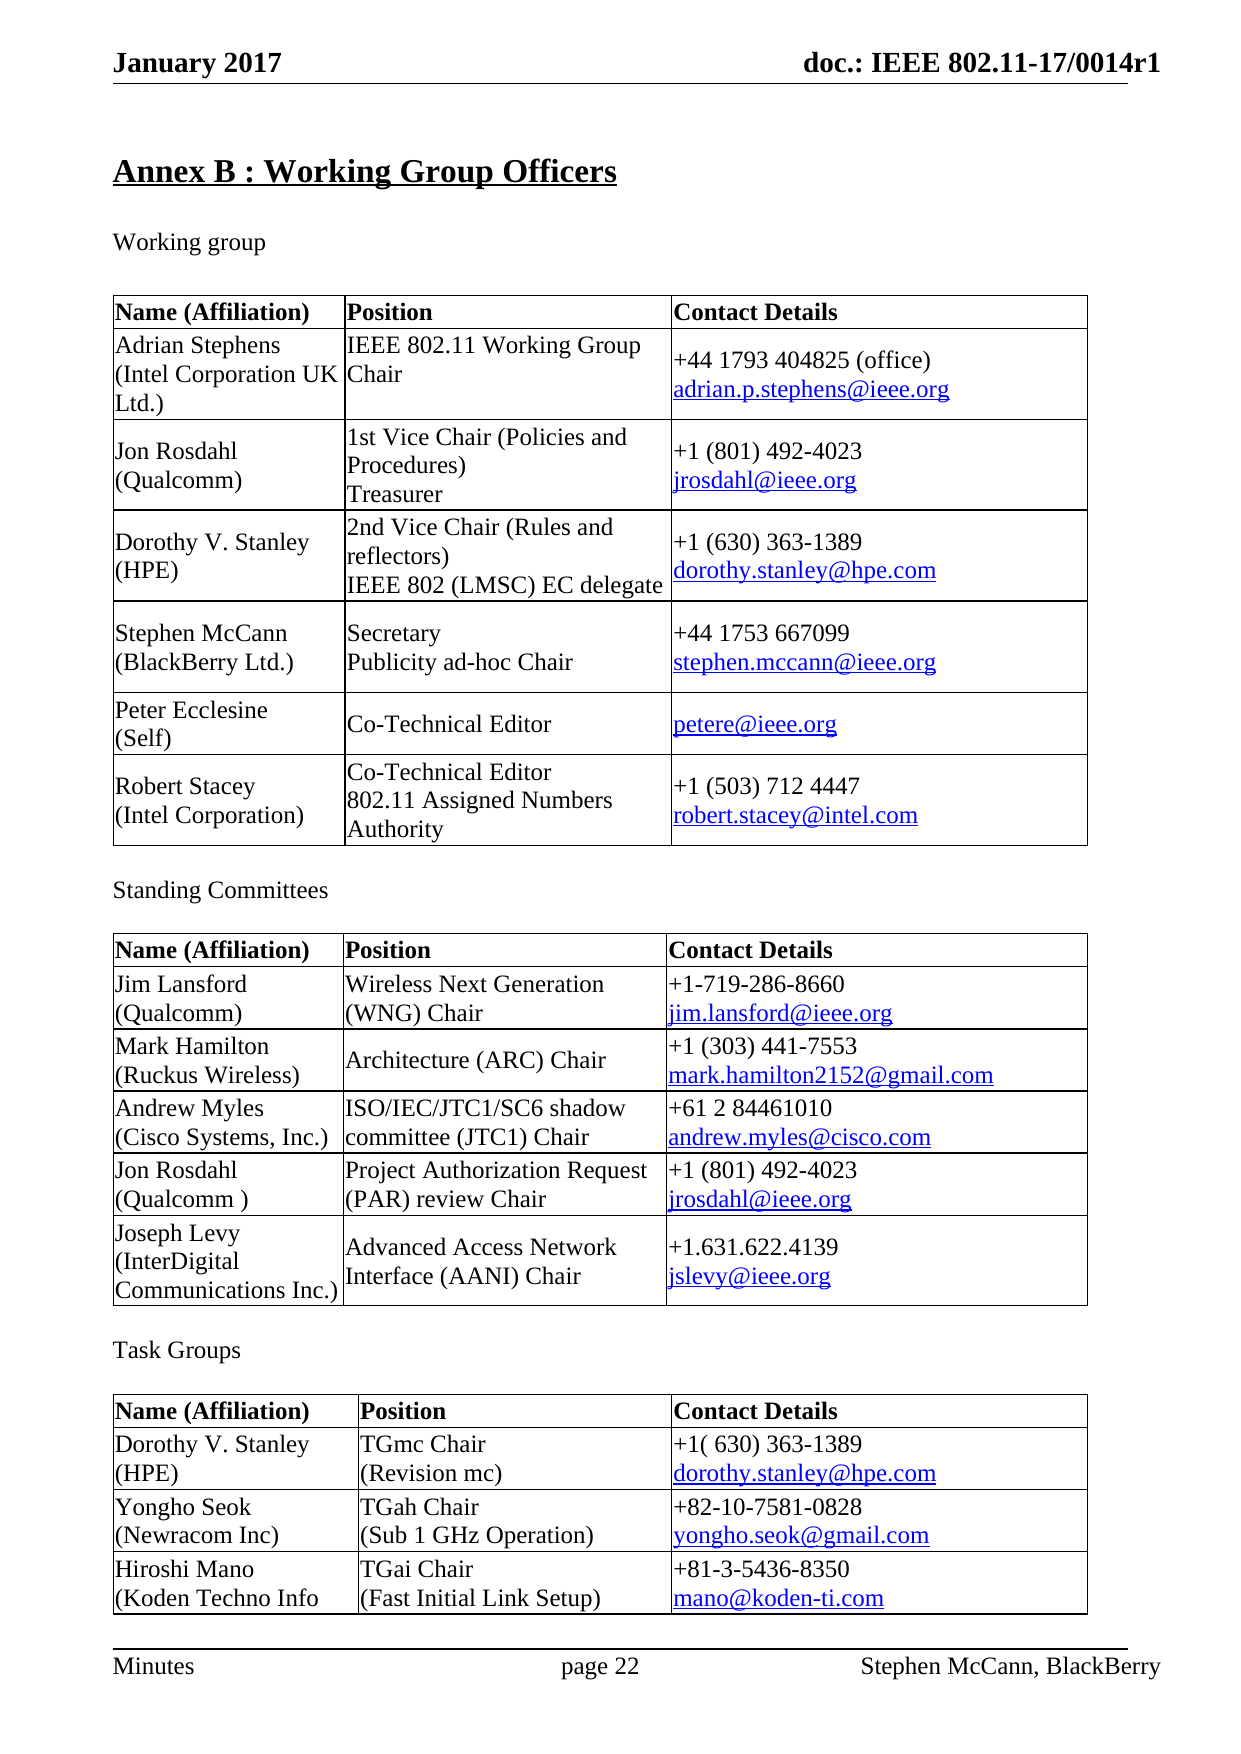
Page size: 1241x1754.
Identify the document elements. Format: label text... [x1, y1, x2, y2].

table_cell ISO/IEC/JTC1/SC6 shadow committee (JTC1) Chair [344, 1092, 666, 1152]
table_cell +61 2 84461010 andrew.myles@cisco.com [667, 1092, 1087, 1152]
table_cell Stephen McCann (BlackBerry Ltd.) [114, 602, 344, 692]
table_cell +1 (801) 492-4023 jrosdahl@ieee.org [667, 1154, 1087, 1214]
table_cell Wireless Next Generation (WNG) Chair [344, 967, 666, 1028]
text Task Groups [112, 1336, 1128, 1364]
table_cell TGmc Chair (Revision mc) [359, 1428, 671, 1489]
text Annex B : Working Group Officers [112, 151, 1128, 189]
table_cell Yongho Seok (Newracom Inc) [114, 1490, 358, 1551]
table_header Position [359, 1395, 671, 1426]
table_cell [114, 1552, 358, 1613]
table_cell +44 1793 404825 (office) adrian.p.stephens@ieee.org [672, 329, 1087, 418]
table_header Position [346, 296, 671, 327]
table_cell +1.631.622.4139 jslevy@ieee.org [667, 1216, 1087, 1305]
table_cell IEEE 802.11 Working Group Chair [346, 329, 671, 418]
table_cell Secretary Publicity ad-hoc Chair [346, 602, 671, 692]
table_cell Mark Hamilton (Ruckus Wireless) [114, 1030, 343, 1090]
table_cell Jon Rosdahl (Qualcomm) [114, 420, 344, 509]
table_header Name (Affiliation) [114, 296, 344, 327]
table_cell 2nd Vice Chair (Rules and reflectors) IEEE 802 (LMSC) EC delegate [346, 511, 671, 600]
text Working group [112, 227, 1128, 256]
table_cell Jon Rosdahl (Qualcomm ) [114, 1154, 343, 1214]
table_cell Advanced Access Network Interface (AANI) Chair [344, 1216, 666, 1305]
table_cell Robert Stacey (Intel Corporation) [114, 755, 344, 845]
table_cell Co-Technical Editor [346, 693, 671, 754]
table_header Contact Details [672, 1395, 1087, 1426]
table_header Name (Affiliation) [114, 934, 343, 966]
table_cell Andrew Myles (Cisco Systems, Inc.) [114, 1092, 343, 1152]
table_cell +44 1753 667099 stephen.mccann@ieee.org [672, 602, 1087, 692]
table_cell +1 (630) 363-1389 dorothy.stanley@hpe.com [672, 511, 1087, 600]
table_cell Co-Technical Editor 802.11 Assigned Numbers Authority [346, 755, 671, 845]
table_cell Dorothy V. Stanley (HPE) [114, 1428, 358, 1489]
table_cell Architecture (ARC) Chair [344, 1030, 666, 1090]
table_cell Adrian Stephens (Intel Corporation UK Ltd.) [114, 329, 344, 418]
table_cell 1st Vice Chair (Policies and Procedures) Treasurer [346, 420, 671, 509]
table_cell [359, 1552, 671, 1613]
table_cell Jim Lansford (Qualcomm) [114, 967, 343, 1028]
table_header Contact Details [667, 934, 1087, 966]
table_cell +1-719-286-8660 jim.lansford@ieee.org [667, 967, 1087, 1028]
table_cell +1( 630) 363-1389 dorothy.stanley@hpe.com [672, 1428, 1087, 1489]
table_cell Peter Ecclesine (Self) [114, 693, 344, 754]
table_cell petere@ieee.org [672, 693, 1087, 754]
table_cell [672, 1552, 1087, 1613]
table_cell Dorothy V. Stanley (HPE) [114, 511, 344, 600]
table_cell +1 (303) 441-7553 mark.hamilton2152@gmail.com [667, 1030, 1087, 1090]
table_cell Joseph Levy (InterDigital Communications Inc.) [114, 1216, 343, 1305]
table_cell +1 (503) 712 4447 robert.stacey@intel.com [672, 755, 1087, 845]
text Standing Committees [112, 875, 1128, 904]
table_header Contact Details [672, 296, 1087, 327]
table_header Position [344, 934, 666, 966]
table_cell TGah Chair (Sub 1 GHz Operation) [359, 1490, 671, 1551]
table_header Name (Affiliation) [114, 1395, 358, 1426]
table_cell +82-10-7581-0828 yongho.seok@gmail.com [672, 1490, 1087, 1551]
table_cell Project Authorization Request (PAR) review Chair [344, 1154, 666, 1214]
table_cell +1 (801) 492-4023 jrosdahl@ieee.org [672, 420, 1087, 509]
